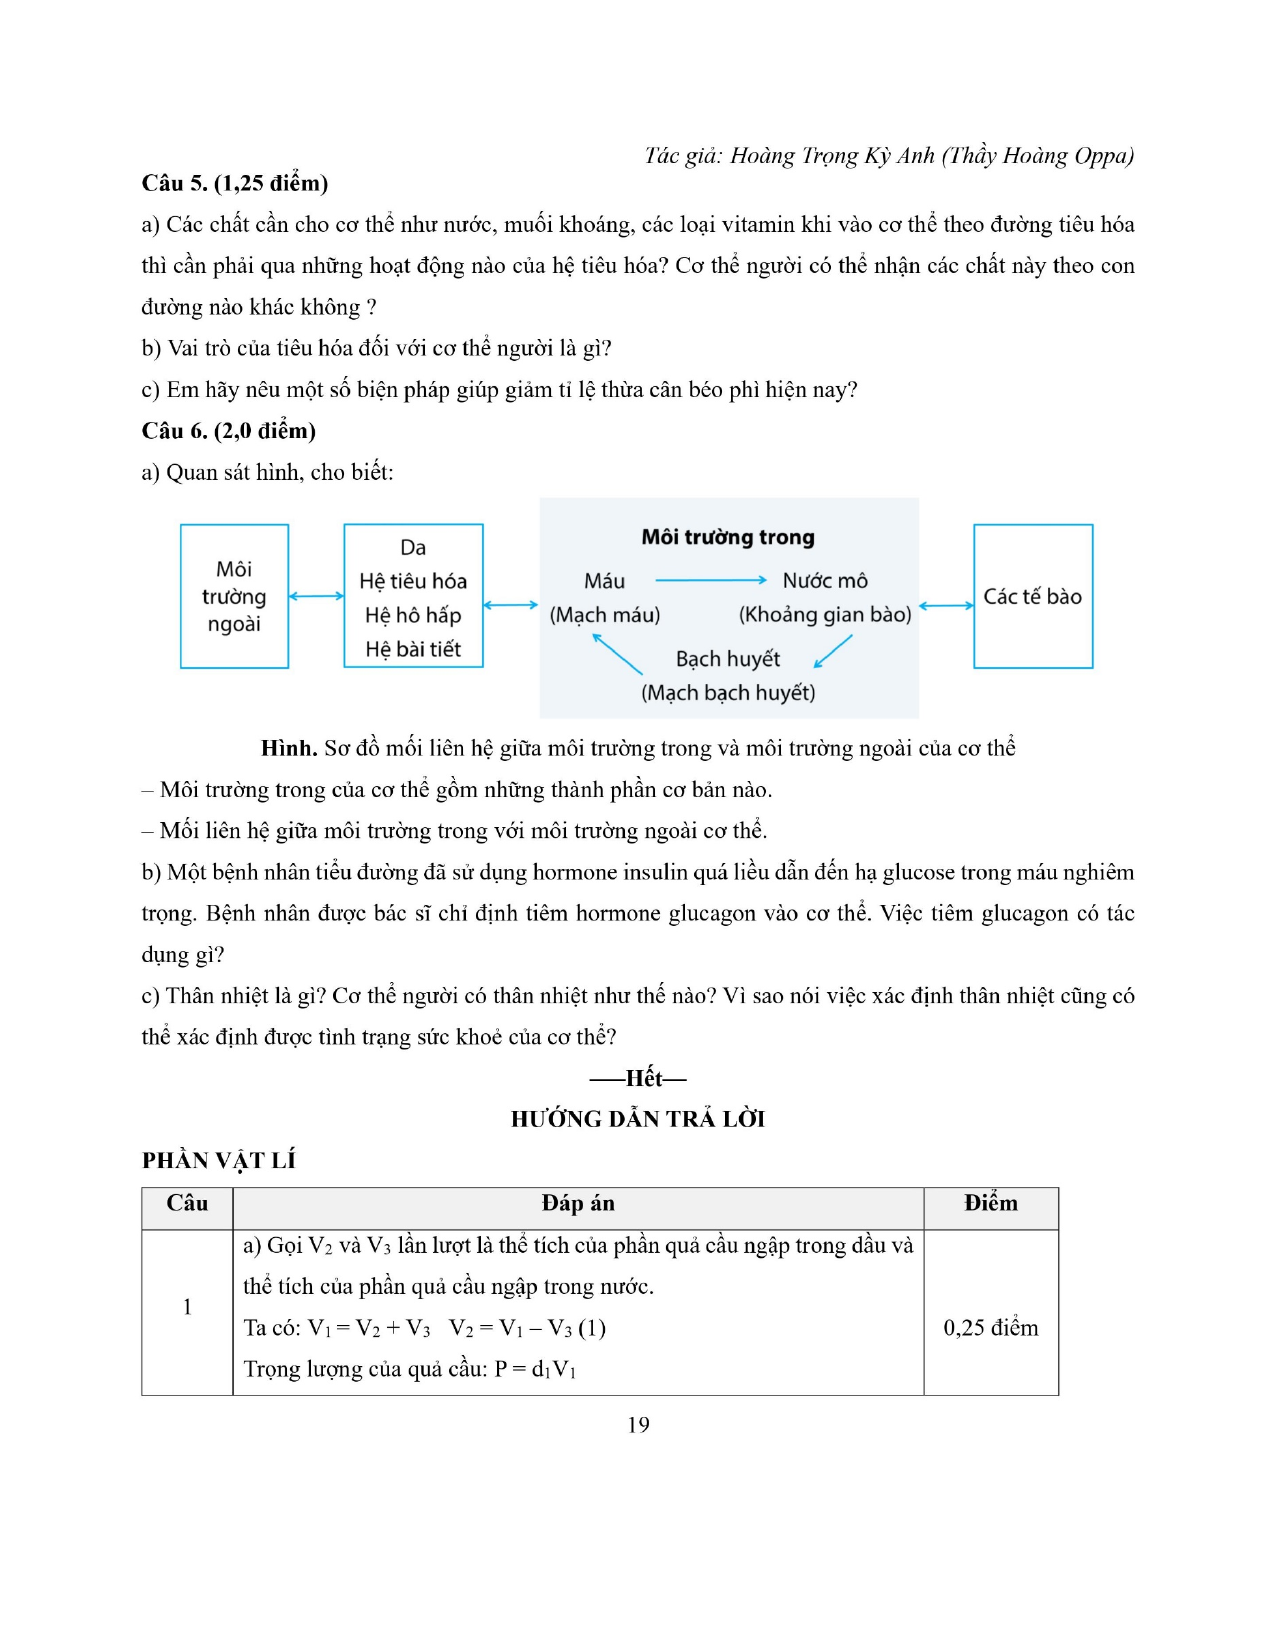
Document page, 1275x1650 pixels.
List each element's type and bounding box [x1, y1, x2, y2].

picture [75, 75, 1200, 1531]
